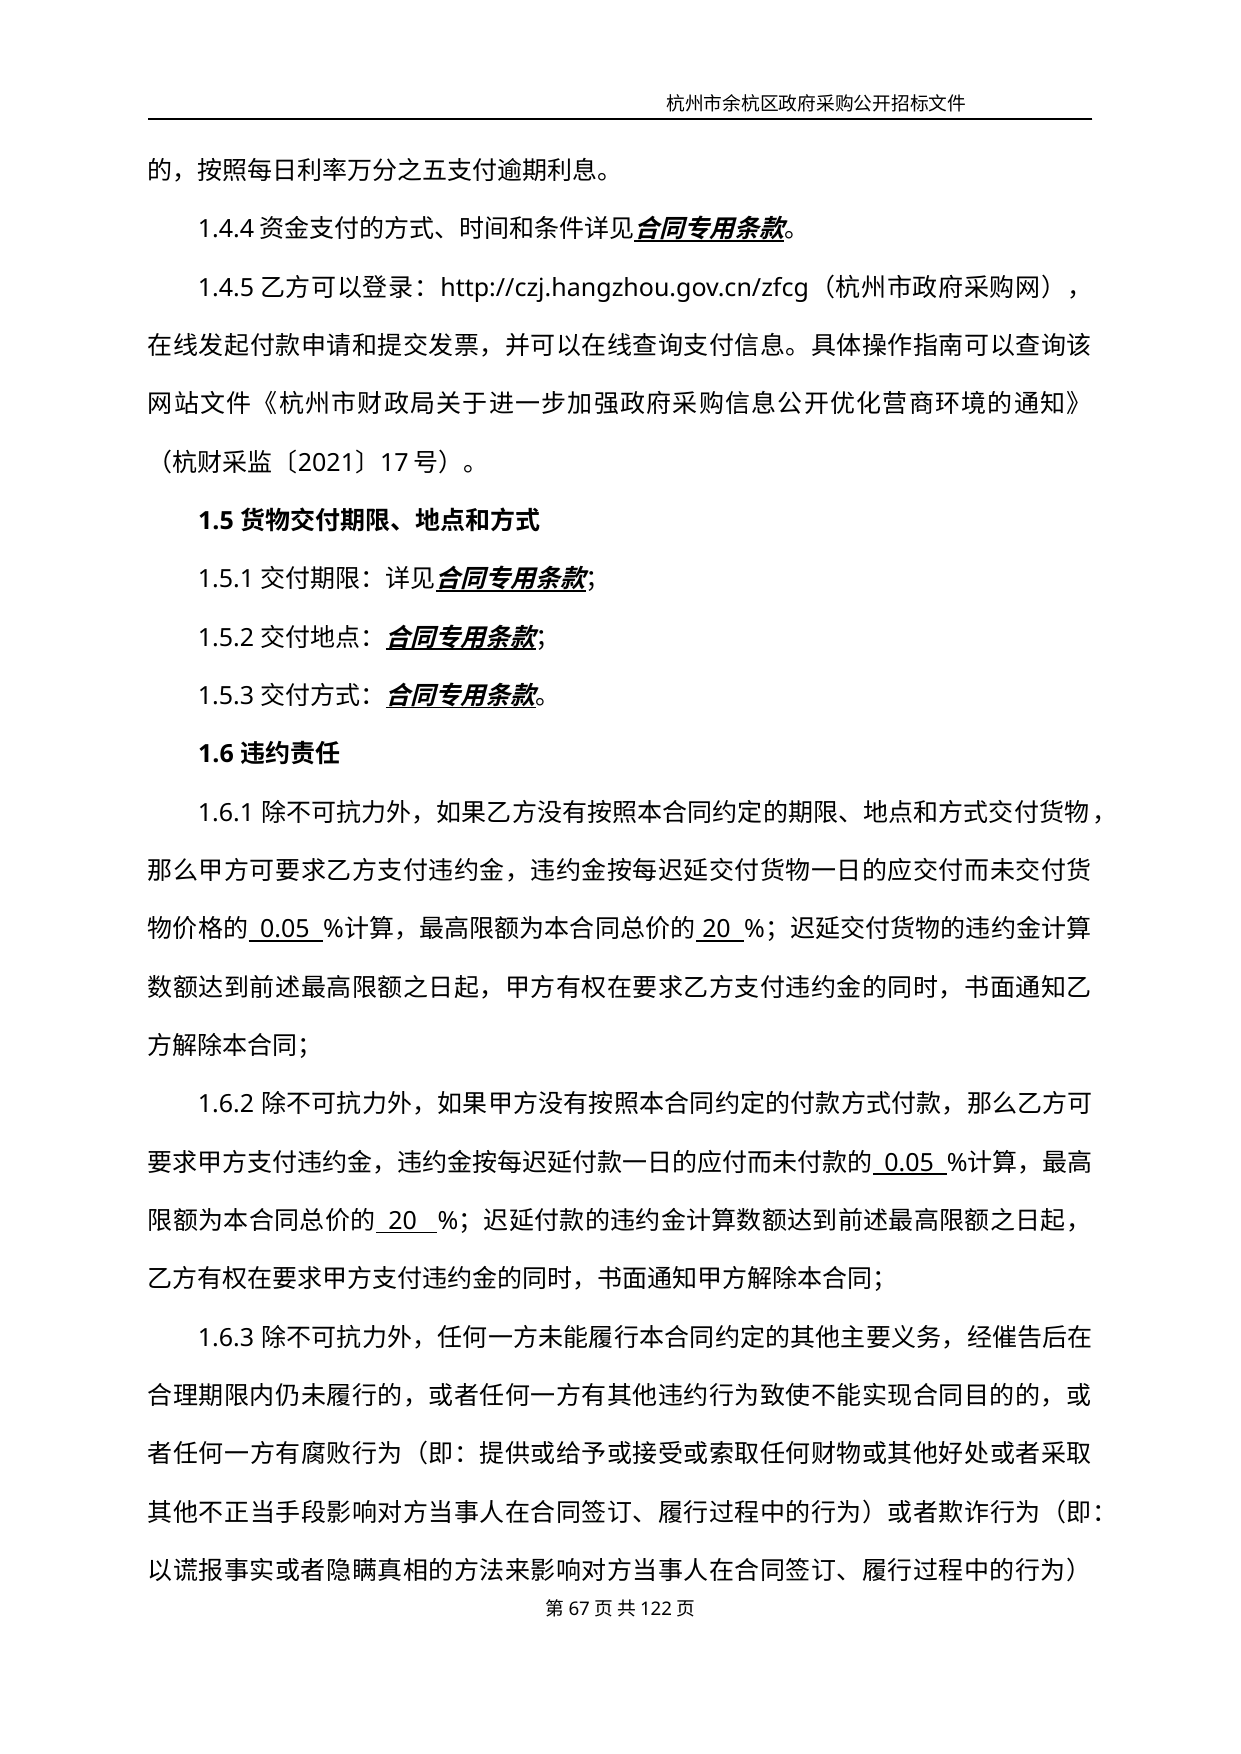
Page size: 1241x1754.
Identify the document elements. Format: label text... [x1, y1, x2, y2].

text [148, 1299, 1092, 1591]
text 1.4.4资金支付的方式、时间和条件详见合同专用条款。 [148, 191, 1092, 249]
text 1.6.1 除不可抗力外，如果乙方没有按照本合同约定的期限、地点和方式交付货物，那么甲方可要求乙方支付违约金，违约金按每迟延交付货物一日的应交付而未交付货物价格的 0.05 %计算，最高限额为本合同总价的 20 %；迟延交付货物的违约金计算数额达到前述最高限额之日起，甲方有权在要求乙方支付违约金的同时，书面通知乙方解除本合同； [148, 774, 1092, 1066]
text 1.5 货物交付期限、地点和方式 [148, 483, 1092, 541]
text 1.6 违约责任 [148, 716, 1092, 774]
text 1.5.1 交付期限：详见合同专用条款； [148, 541, 1092, 599]
text 1.5.2 交付地点：合同专用条款； [148, 599, 1092, 658]
text 1.5.3 交付方式：合同专用条款。 [148, 658, 1092, 716]
text 1.6.2 除不可抗力外，如果甲方没有按照本合同约定的付款方式付款，那么乙方可要求甲方支付违约金，违约金按每迟延付款一日的应付而未付款的 0.05 %计算，最高限额为本合同总价的 20 %；迟延付款的违约金计算数额达到前述最高限额之日起，乙方有权在要求甲方支付违约金的同时，书面通知甲方解除本合同； [148, 1066, 1092, 1299]
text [148, 133, 1092, 191]
text 1.4.5乙方可以登录：http://czj.hangzhou.gov.cn/zfcg（杭州市政府采购网），在线发起付款申请和提交发票，并可以在线查询支付信息。具体操作指南可以查询该网站文件《杭州市财政局关于进一步加强政府采购信息公开优化营商环境的通知》（杭财采监〔2021〕17号）。 [148, 249, 1092, 483]
